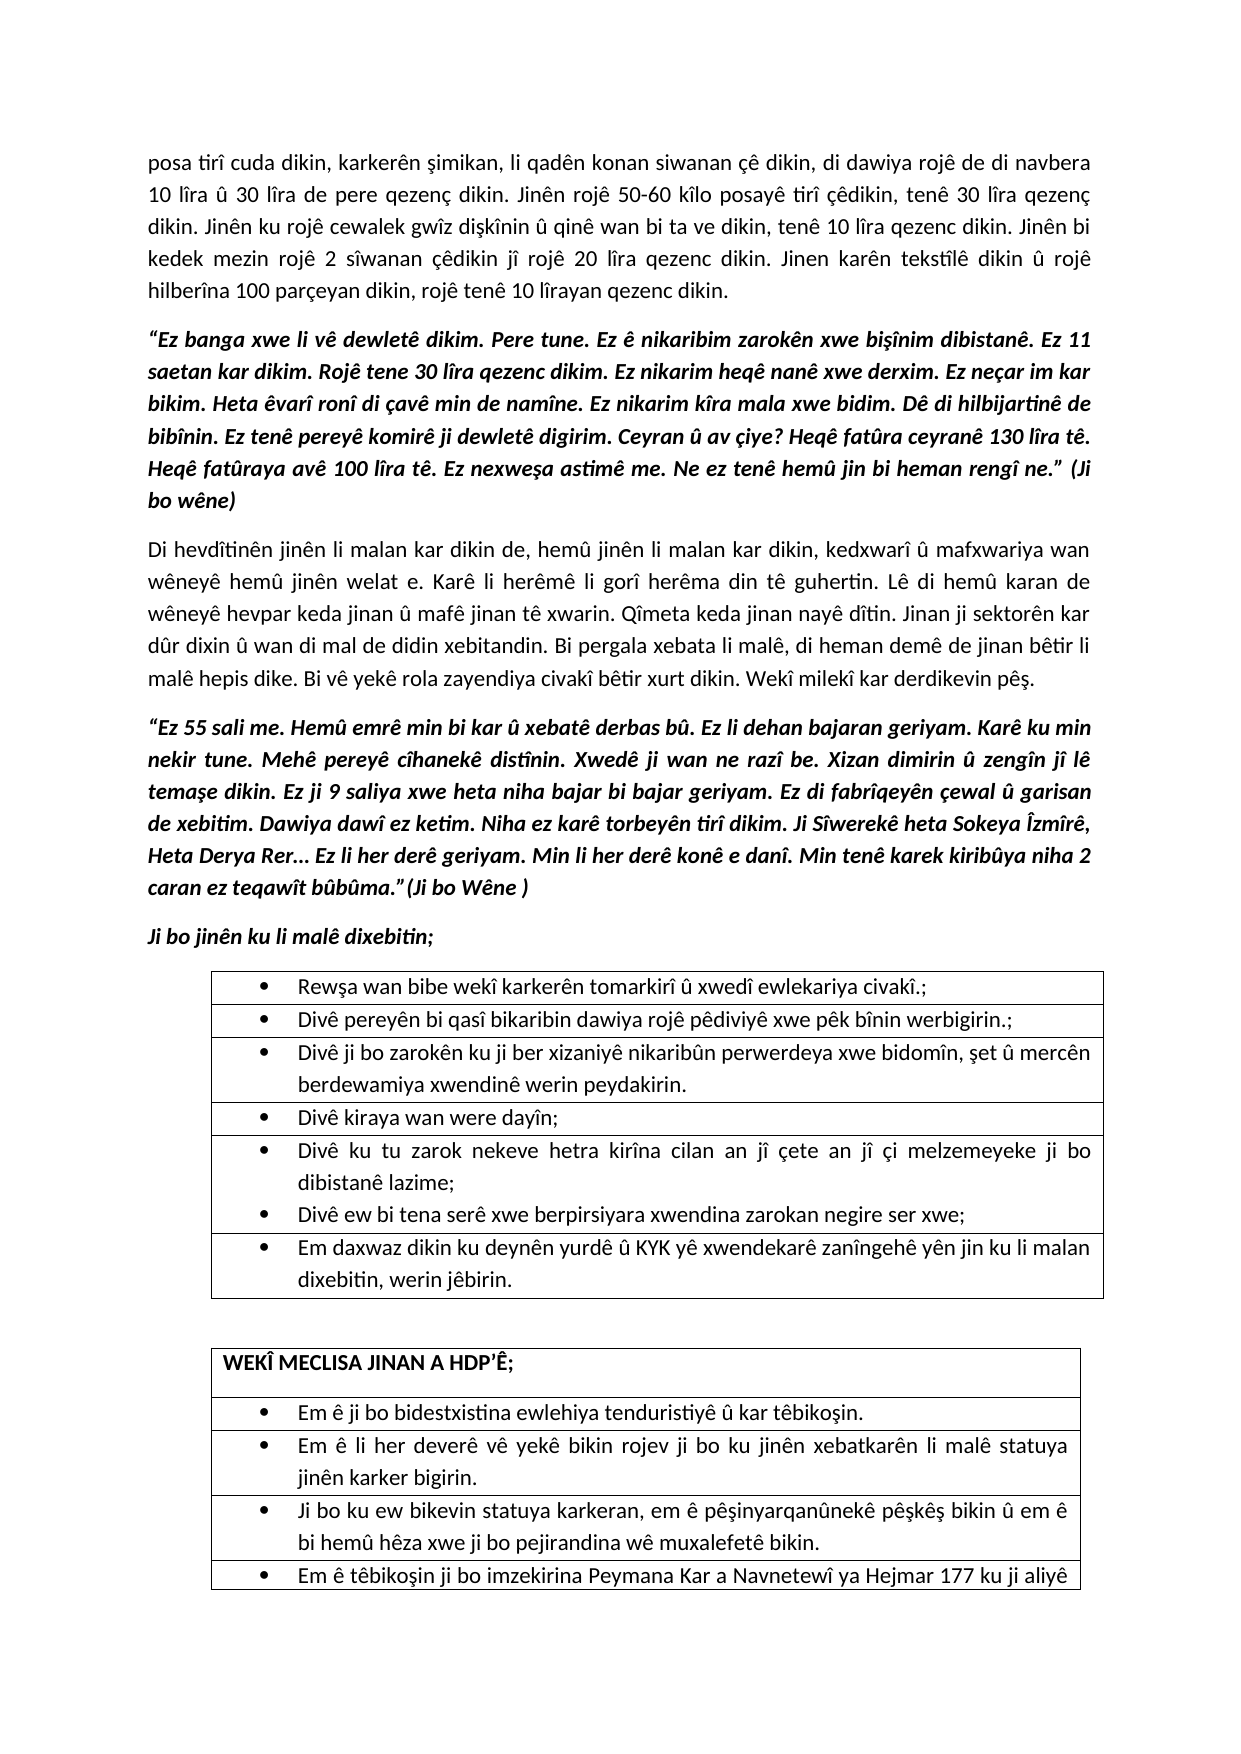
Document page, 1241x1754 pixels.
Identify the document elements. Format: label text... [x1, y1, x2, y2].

table_cell Em ê ji bo bidestxistina ewlehiya tenduristiyê û kar têbikoşin. [212, 1398, 1080, 1430]
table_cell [212, 1561, 1080, 1589]
table_cell Divê ji bo zarokên ku ji ber xizaniyê nikaribûn perwerdeya xwe bidomîn, şet û mercên berdewamiya xwendinê werin peydakirin. [212, 1038, 1103, 1102]
table_cell Ji bo ku ew bikevin statuya karkeran, em ê pêşinyarqanûnekê pêşkêş bikin û em ê bi hemû hêza xwe ji bo pejirandina wê muxalefetê bikin. [212, 1496, 1080, 1560]
table_cell Divê kiraya wan were dayîn; [212, 1103, 1103, 1135]
text “Ez banga xwe li vê dewletê dikim. Pere tune. Ez ê nikaribim zarokên xwe bişînim dibistanê. Ez 11 saetan kar dikim. Rojê tene 30 lîra qezenc dikim. Ez nikarim heqê nanê xwe derxim. Ez neçar im kar bikim. Heta êvarî ronî di çavê min de namîne. Ez nikarim kîra mala xwe bidim. Dê di hilbijartinê de bibînin. Ez tenê pereyê komirê ji dewletê digirim. Ceyran û av çiye? Heqê fatûra ceyranê 130 lîra tê. Heqê fatûraya avê 100 lîra tê. Ez nexweşa astimê me. Ne ez tenê hemû jin bi heman rengî ne.” (Ji bo wêne) [148, 325, 1093, 514]
table_cell Divê ku tu zarok nekeve hetra kirîna cilan an jî çete an jî çi melzemeyeke ji bo dibistanê lazime; Divê ew bi tena serê xwe berpirsiyara xwendina zarokan negire ser xwe; [212, 1136, 1103, 1232]
table_cell Em ê li her deverê vê yekê bikin rojev ji bo ku jinên xebatkarên li malê statuya jinên karker bigirin. [212, 1431, 1080, 1495]
table_cell Divê pereyên bi qasî bikaribin dawiya rojê pêdiviyê xwe pêk bînin werbigirin.; [212, 1005, 1103, 1037]
text Ji bo jinên ku li malê dixebitin; [148, 922, 1093, 950]
table_header WEKÎ MECLISA JINAN A HDP’Ê; [212, 1349, 1080, 1397]
table_cell Em daxwaz dikin ku deynên yurdê û KYK yê xwendekarê zanîngehê yên jin ku li malan dixebitin, werin jêbirin. [212, 1234, 1103, 1297]
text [148, 148, 1093, 304]
text “Ez 55 sali me. Hemû emrê min bi kar û xebatê derbas bû. Ez li dehan bajaran geriyam. Karê ku min nekir tune. Mehê pereyê cîhanekê distînin. Xwedê ji wan ne razî be. Xizan dimirin û zengîn jî lê temaşe dikin. Ez ji 9 saliya xwe heta niha bajar bi bajar geriyam. Ez di fabrîqeyên çewal û garisan de xebitim. Dawiya dawî ez ketim. Niha ez karê torbeyên tirî dikim. Ji Sîwerekê heta Sokeya Îzmîrê, Heta Derya Rer… Ez li her derê geriyam. Min li her derê konê e danî. Min tenê karek kiribûya niha 2 caran ez teqawît bûbûma.”(Ji bo Wêne ) [148, 713, 1093, 902]
text Di hevdîtinên jinên li malan kar dikin de, hemû jinên li malan kar dikin, kedxwarî û mafxwariya wan wêneyê hemû jinên welat e. Karê li herêmê li gorî herêma din tê guhertin. Lê di hemû karan de wêneyê hevpar keda jinan û mafê jinan tê xwarin. Qîmeta keda jinan nayê dîtin. Jinan ji sektorên kar dûr dixin û wan di mal de didin xebitandin. Bi pergala xebata li malê, di heman demê de jinan bêtir li malê hepis dike. Bi vê yekê rola zayendiya civakî bêtir xurt dikin. Wekî milekî kar derdikevin pêş. [148, 535, 1093, 692]
table_header Rewşa wan bibe wekî karkerên tomarkirî û xwedî ewlekariya civakî.; [212, 972, 1103, 1004]
